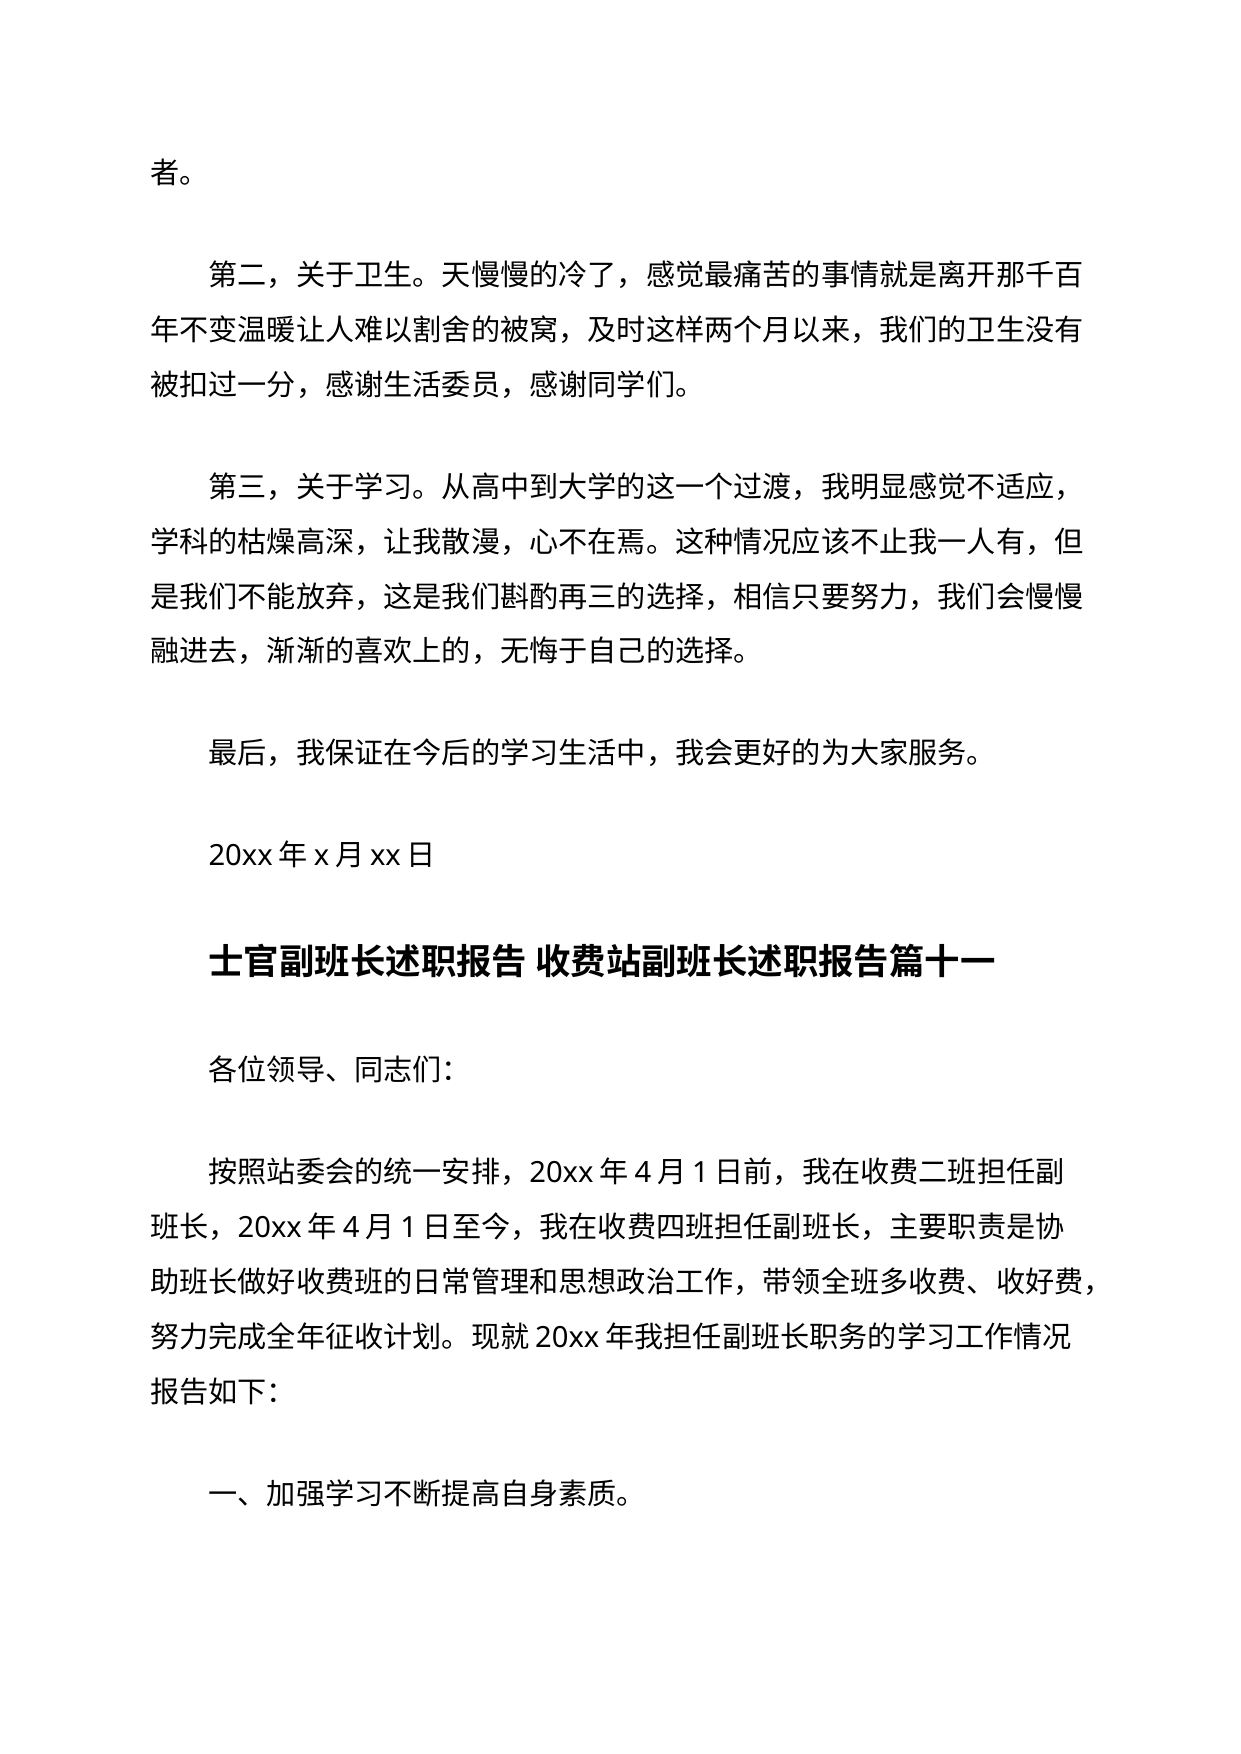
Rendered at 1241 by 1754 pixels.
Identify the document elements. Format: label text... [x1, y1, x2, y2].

text 一、加强学习不断提高自身素质。 [150, 1470, 1090, 1513]
text 第二，关于卫生。天慢慢的冷了，感觉最痛苦的事情就是离开那千百年不变温暖让人难以割舍的被窝，及时这样两个月以来，我们的卫生没有被扣过一分，感谢生活委员，感谢同学们。 [150, 252, 1090, 404]
text 最后，我保证在今后的学习生活中，我会更好的为大家服务。 [150, 730, 1090, 772]
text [150, 150, 1090, 192]
text 按照站委会的统一安排，20xx年4月1日前，我在收费二班担任副班长，20xx年4月1日至今，我在收费四班担任副班长，主要职责是协助班长做好收费班的日常管理和思想政治工作，带领全班多收费、收好费，努力完成全年征收计划。现就20xx年我担任副班长职务的学习工作情况报告如下： [150, 1149, 1090, 1411]
text 各位领导、同志们： [150, 1047, 1090, 1089]
text 20xx年x月xx日 [150, 832, 1090, 874]
text 第三，关于学习。从高中到大学的这一个过渡，我明显感觉不适应，学科的枯燥高深，让我散漫，心不在焉。这种情况应该不止我一人有，但是我们不能放弃，这是我们斟酌再三的选择，相信只要努力，我们会慢慢融进去，渐渐的喜欢上的，无悔于自己的选择。 [150, 463, 1090, 670]
text 士官副班长述职报告 收费站副班长述职报告篇十一 [150, 933, 1090, 985]
